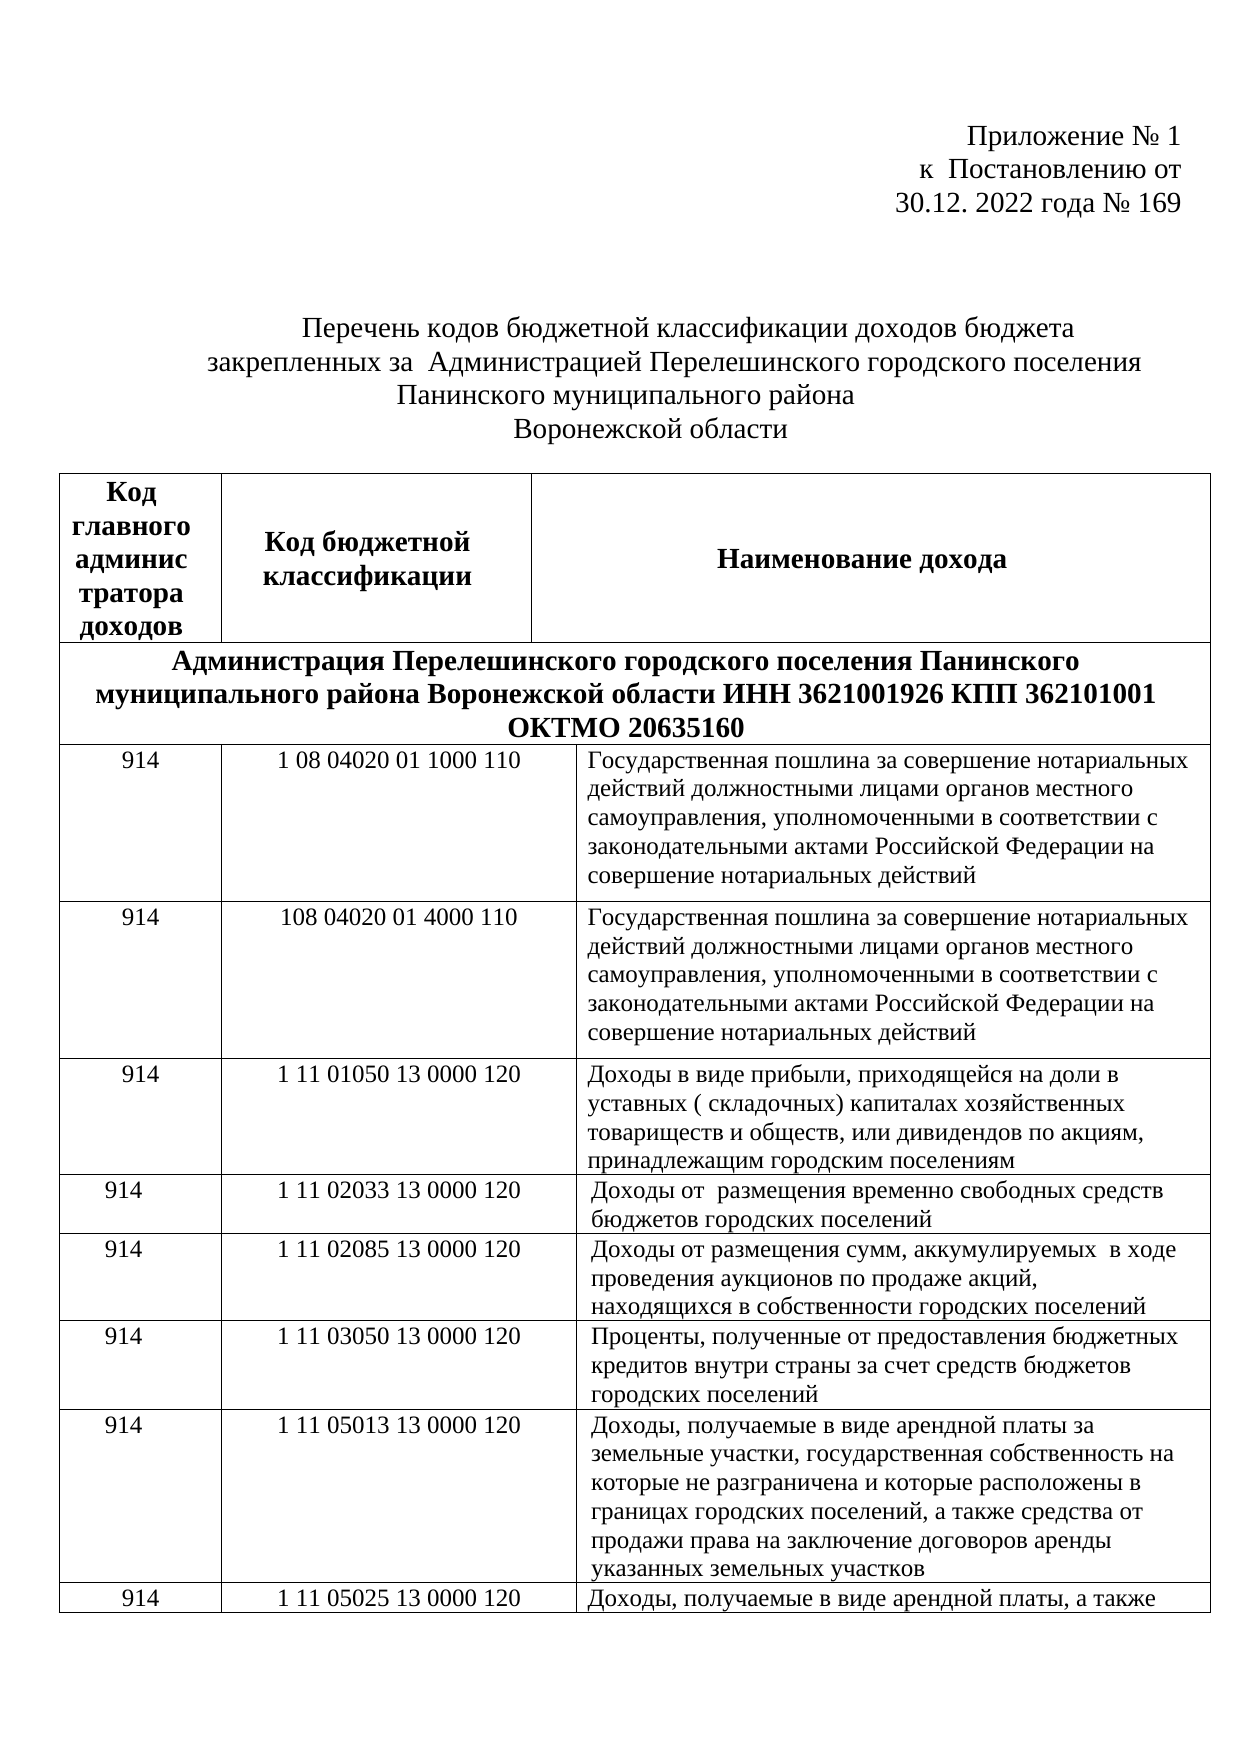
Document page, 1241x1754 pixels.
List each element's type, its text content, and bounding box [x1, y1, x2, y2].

text Панинского муниципального района [207, 377, 1181, 411]
table_cell 1 11 02085 13 0000 120 [222, 1234, 576, 1320]
text Воронежской области [207, 411, 1181, 444]
table_cell 914 [60, 1175, 221, 1233]
table_cell Проценты, полученные от предоставления бюджетных кредитов внутри страны за счет средств бюджетов городских поселений [577, 1321, 1210, 1409]
text к Постановлению от [207, 152, 1181, 185]
table_header Наименование дохода [532, 474, 1210, 642]
text Перечень кодов бюджетной классификации доходов бюджета закрепленных за Администрацией Перелешинского городского поселения [207, 310, 1181, 377]
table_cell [577, 1583, 1210, 1612]
table_cell 914 [60, 1059, 221, 1174]
table_cell Государственная пошлина за совершение нотариальных действий должностными лицами органов местного самоуправления, уполномоченными в соответствии с законодательными актами Российской Федерации на совершение нотариальных действий [577, 902, 1210, 1058]
table_header Код главного администратора доходов [60, 474, 221, 642]
table_cell 914 [60, 1234, 221, 1320]
table_cell 914 [60, 902, 221, 1058]
table_cell 1 11 02033 13 0000 120 [222, 1175, 576, 1233]
table_cell 914 [60, 745, 221, 901]
table_cell Государственная пошлина за совершение нотариальных действий должностными лицами органов местного самоуправления, уполномоченными в соответствии с законодательными актами Российской Федерации на совершение нотариальных действий [577, 745, 1210, 901]
table_cell Доходы от размещения сумм, аккумулируемых в ходе проведения аукционов по продаже акций, находящихся в собственности городских поселений [577, 1234, 1210, 1320]
text 30.12. 2022 года № 169 [207, 185, 1181, 219]
table_cell 914 [60, 1410, 221, 1582]
text Приложение № 1 [207, 118, 1181, 152]
table_cell 914 [60, 1321, 221, 1409]
table_cell 1 11 03050 13 0000 120 [222, 1321, 576, 1409]
table_cell 914 [60, 1583, 221, 1612]
table_cell Доходы в виде прибыли, приходящейся на доли в уставных ( складочных) капиталах хозяйственных товариществ и обществ, или дивидендов по акциям, принадлежащим городским поселениям [577, 1059, 1210, 1174]
table_header Код бюджетной классификации [222, 474, 531, 642]
table_cell Администрация Перелешинского городского поселения Панинского муниципального района Воронежской области ИНН 3621001926 КПП 362101001 ОКТМО 20635160 [60, 643, 1210, 744]
table_cell Доходы, получаемые в виде арендной платы за земельные участки, государственная собственность на которые не разграничена и которые расположены в границах городских поселений, а также средства от продажи права на заключение договоров аренды указанных земельных участков [577, 1410, 1210, 1582]
table_cell 1 08 04020 01 1000 110 [222, 745, 576, 901]
table_cell Доходы от размещения временно свободных средств бюджетов городских поселений [577, 1175, 1210, 1233]
table_cell 1 11 01050 13 0000 120 [222, 1059, 576, 1174]
table_cell 108 04020 01 4000 110 [222, 902, 576, 1058]
table_cell 1 11 05013 13 0000 120 [222, 1410, 576, 1582]
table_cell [222, 1583, 576, 1612]
